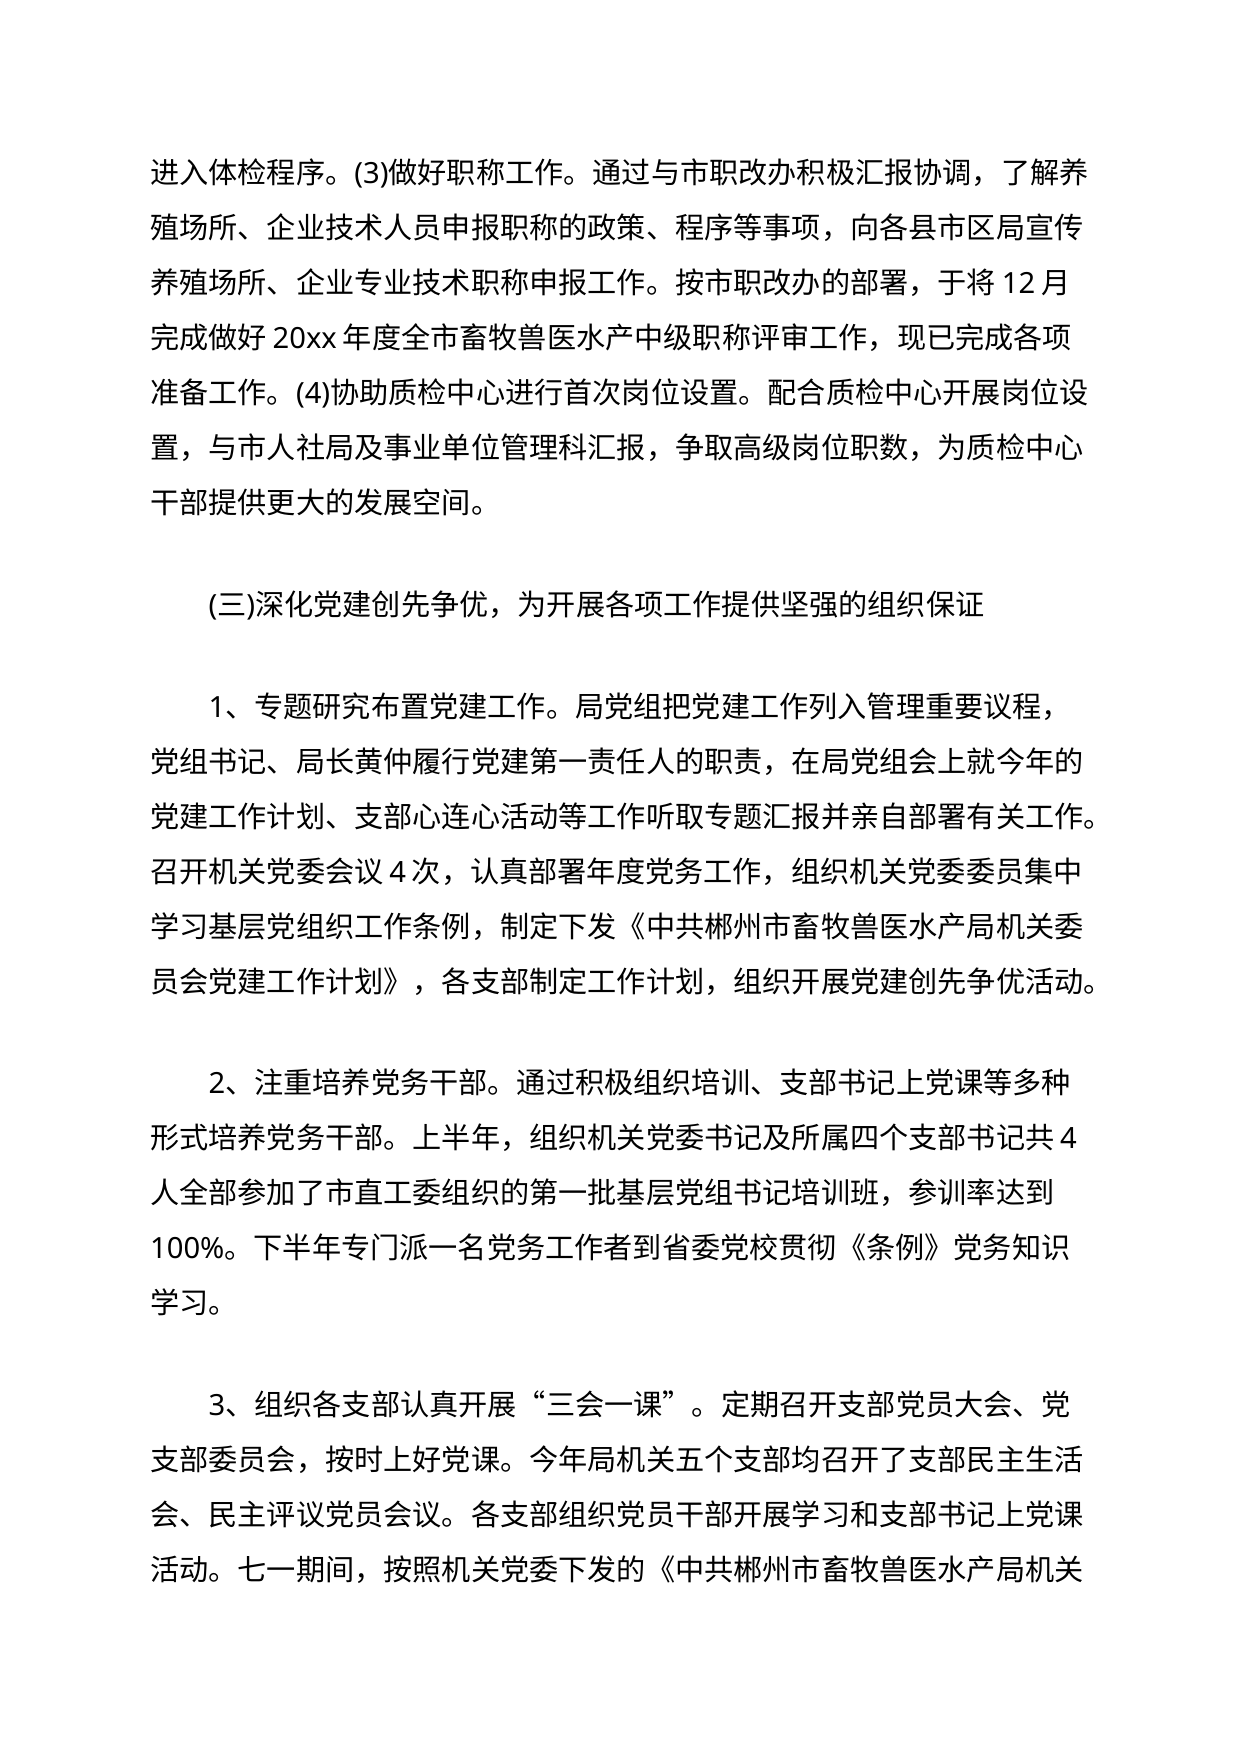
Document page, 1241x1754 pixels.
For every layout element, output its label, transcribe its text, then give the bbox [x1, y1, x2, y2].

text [150, 1382, 1090, 1589]
text 1、专题研究布置党建工作。局党组把党建工作列入管理重要议程，党组书记、局长黄仲履行党建第一责任人的职责，在局党组会上就今年的党建工作计划、支部心连心活动等工作听取专题汇报并亲自部署有关工作。召开机关党委会议4次，认真部署年度党务工作，组织机关党委委员集中学习基层党组织工作条例，制定下发《中共郴州市畜牧兽医水产局机关委员会党建工作计划》，各支部制定工作计划，组织开展党建创先争优活动。 [150, 683, 1090, 1001]
text (三)深化党建创先争优，为开展各项工作提供坚强的组织保证 [150, 582, 1090, 624]
text 2、注重培养党务干部。通过积极组织培训、支部书记上党课等多种形式培养党务干部。上半年，组织机关党委书记及所属四个支部书记共4人全部参加了市直工委组织的第一批基层党组书记培训班，参训率达到100%。下半年专门派一名党务工作者到省委党校贯彻《条例》党务知识学习。 [150, 1060, 1090, 1322]
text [150, 150, 1090, 522]
